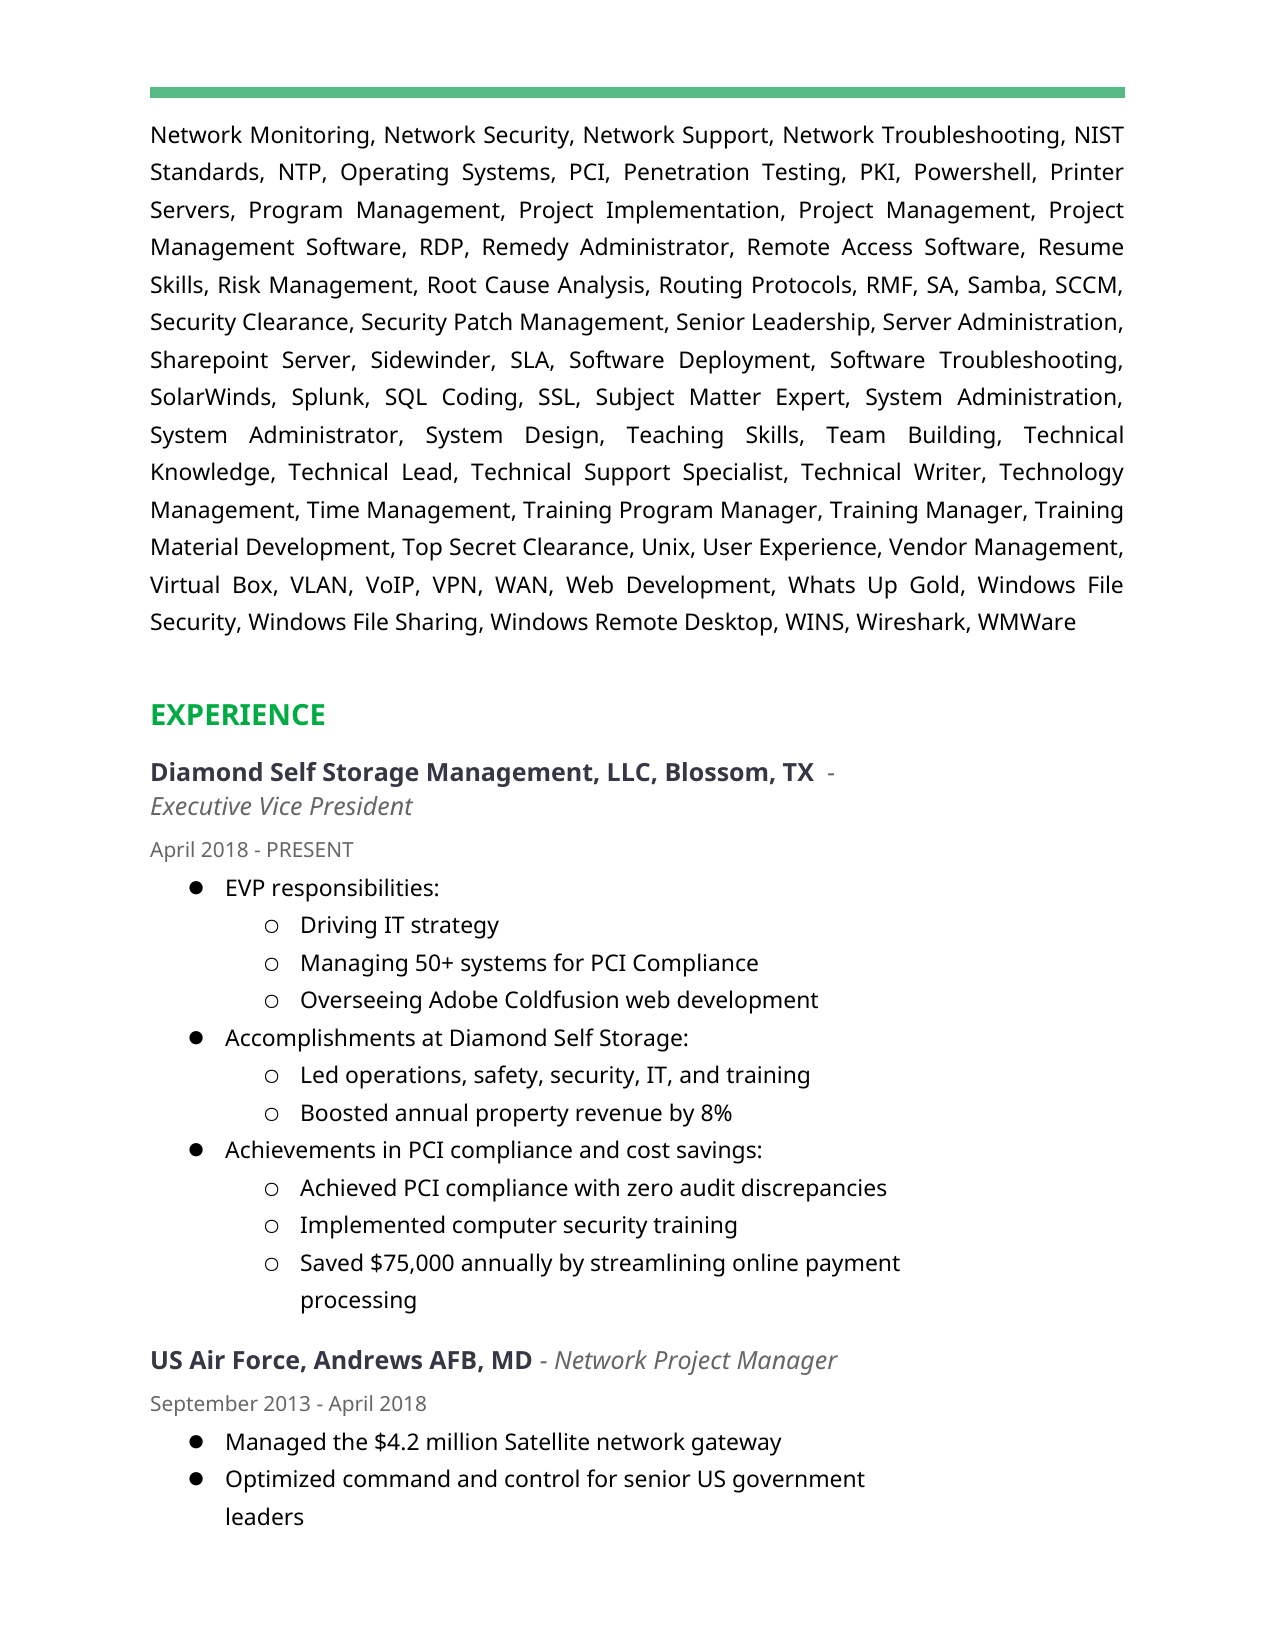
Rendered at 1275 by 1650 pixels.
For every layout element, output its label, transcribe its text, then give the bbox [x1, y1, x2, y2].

list Driving IT strategy [262, 909, 937, 940]
text September 2013 - April 2018 [150, 1389, 937, 1417]
list Led operations, safety, security, IT, and training [262, 1059, 937, 1090]
list Achieved PCI compliance with zero audit discrepancies [262, 1172, 937, 1203]
list Managed the $4.2 million Satellite network gateway [187, 1426, 937, 1457]
list Managing 50+ systems for PCI Compliance [262, 947, 937, 978]
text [150, 119, 1125, 637]
subtitle EXPERIENCE [150, 694, 937, 733]
list Saved $75,000 annually by streamlining online payment processing [262, 1247, 937, 1315]
list Overseeing Adobe Coldfusion web development [262, 984, 937, 1015]
list EVP responsibilities: [187, 872, 937, 903]
list Accomplishments at Diamond Self Storage: [187, 1022, 937, 1053]
list Boosted annual property revenue by 8% [262, 1097, 937, 1128]
text April 2018 - PRESENT [150, 835, 937, 863]
list Optimized command and control for senior US government leaders [187, 1463, 937, 1532]
subtitle US Air Force, Andrews AFB, MD - Network Project Manager [150, 1342, 937, 1377]
list Achievements in PCI compliance and cost savings: [187, 1134, 937, 1165]
subtitle Diamond Self Storage Management, LLC, Blossom, TX - Executive Vice President [150, 754, 937, 822]
list Implemented computer security training [262, 1209, 937, 1240]
picture [150, 87, 1125, 98]
